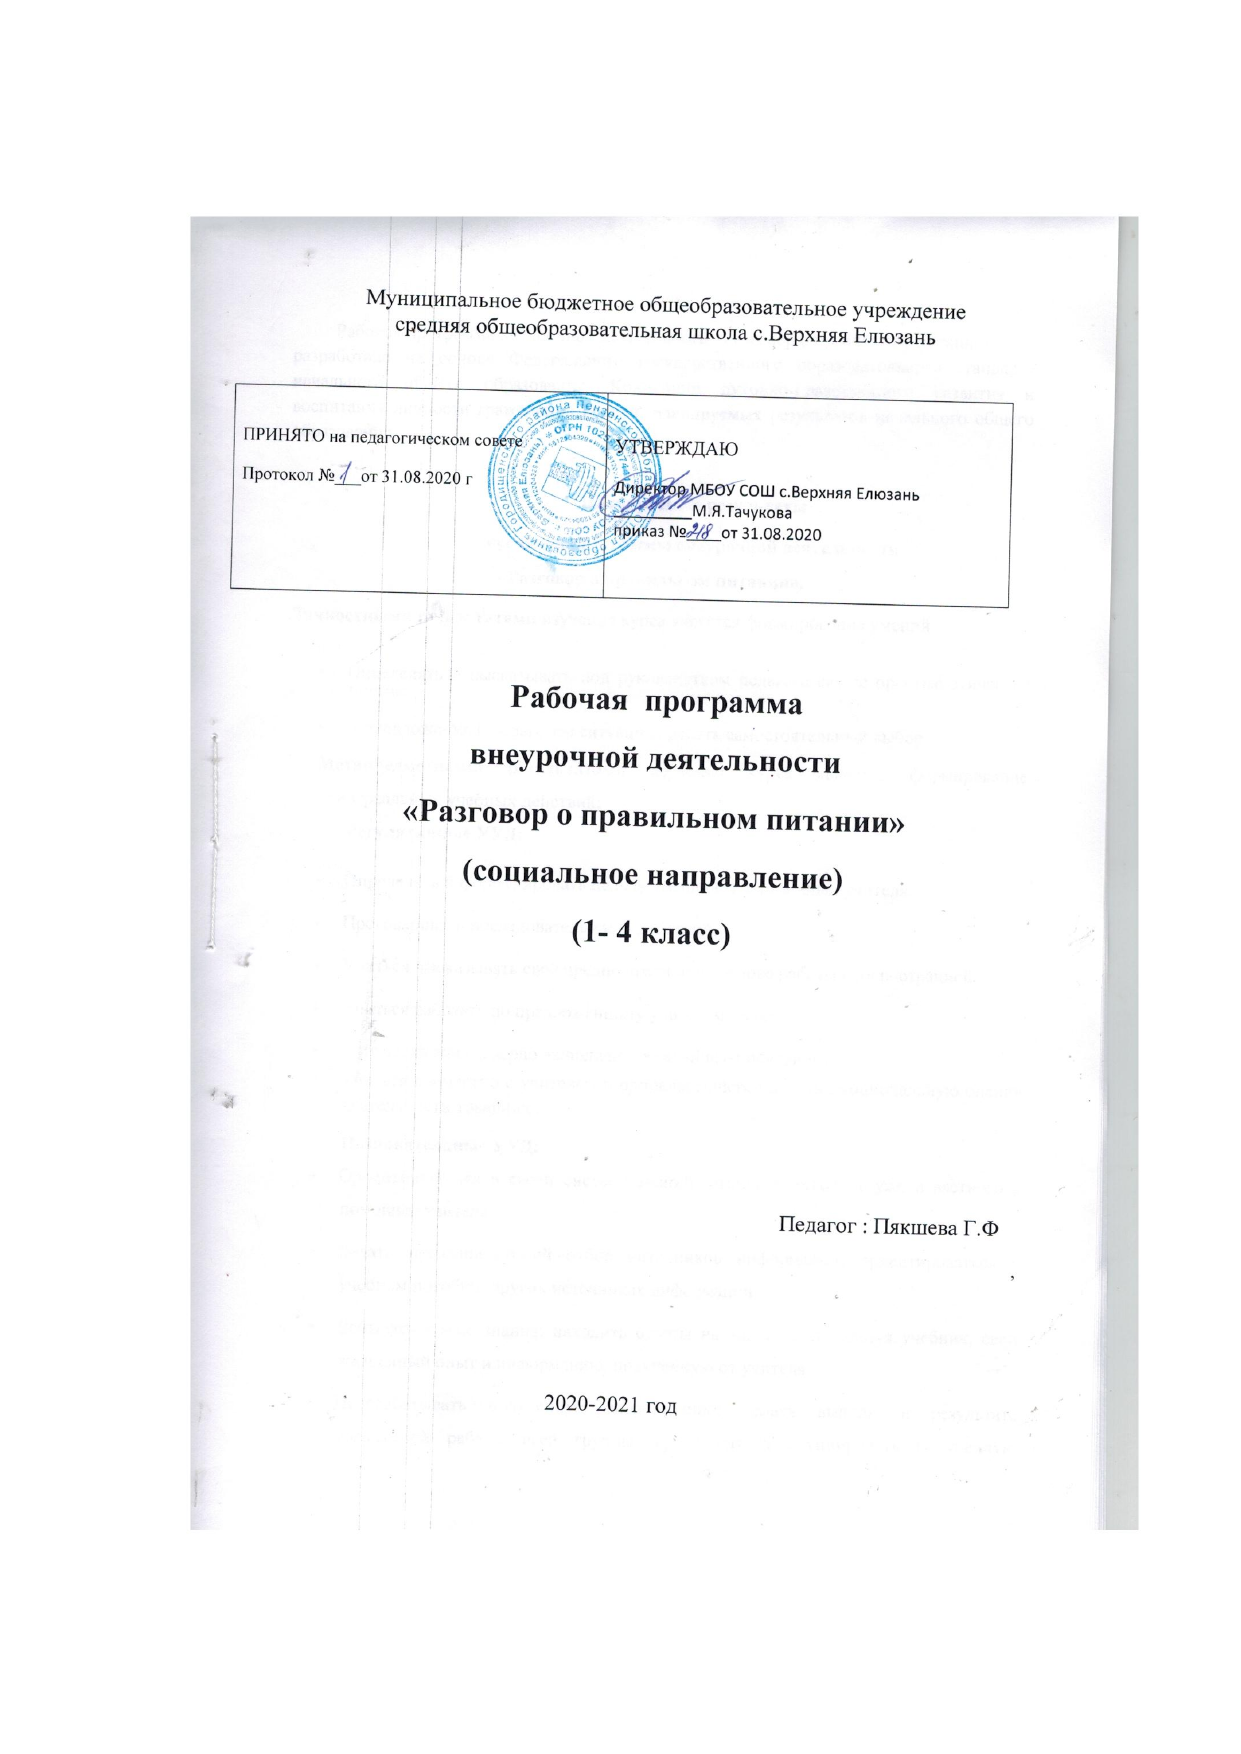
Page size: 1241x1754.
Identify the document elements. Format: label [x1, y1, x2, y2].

picture [177, 203, 1152, 1544]
